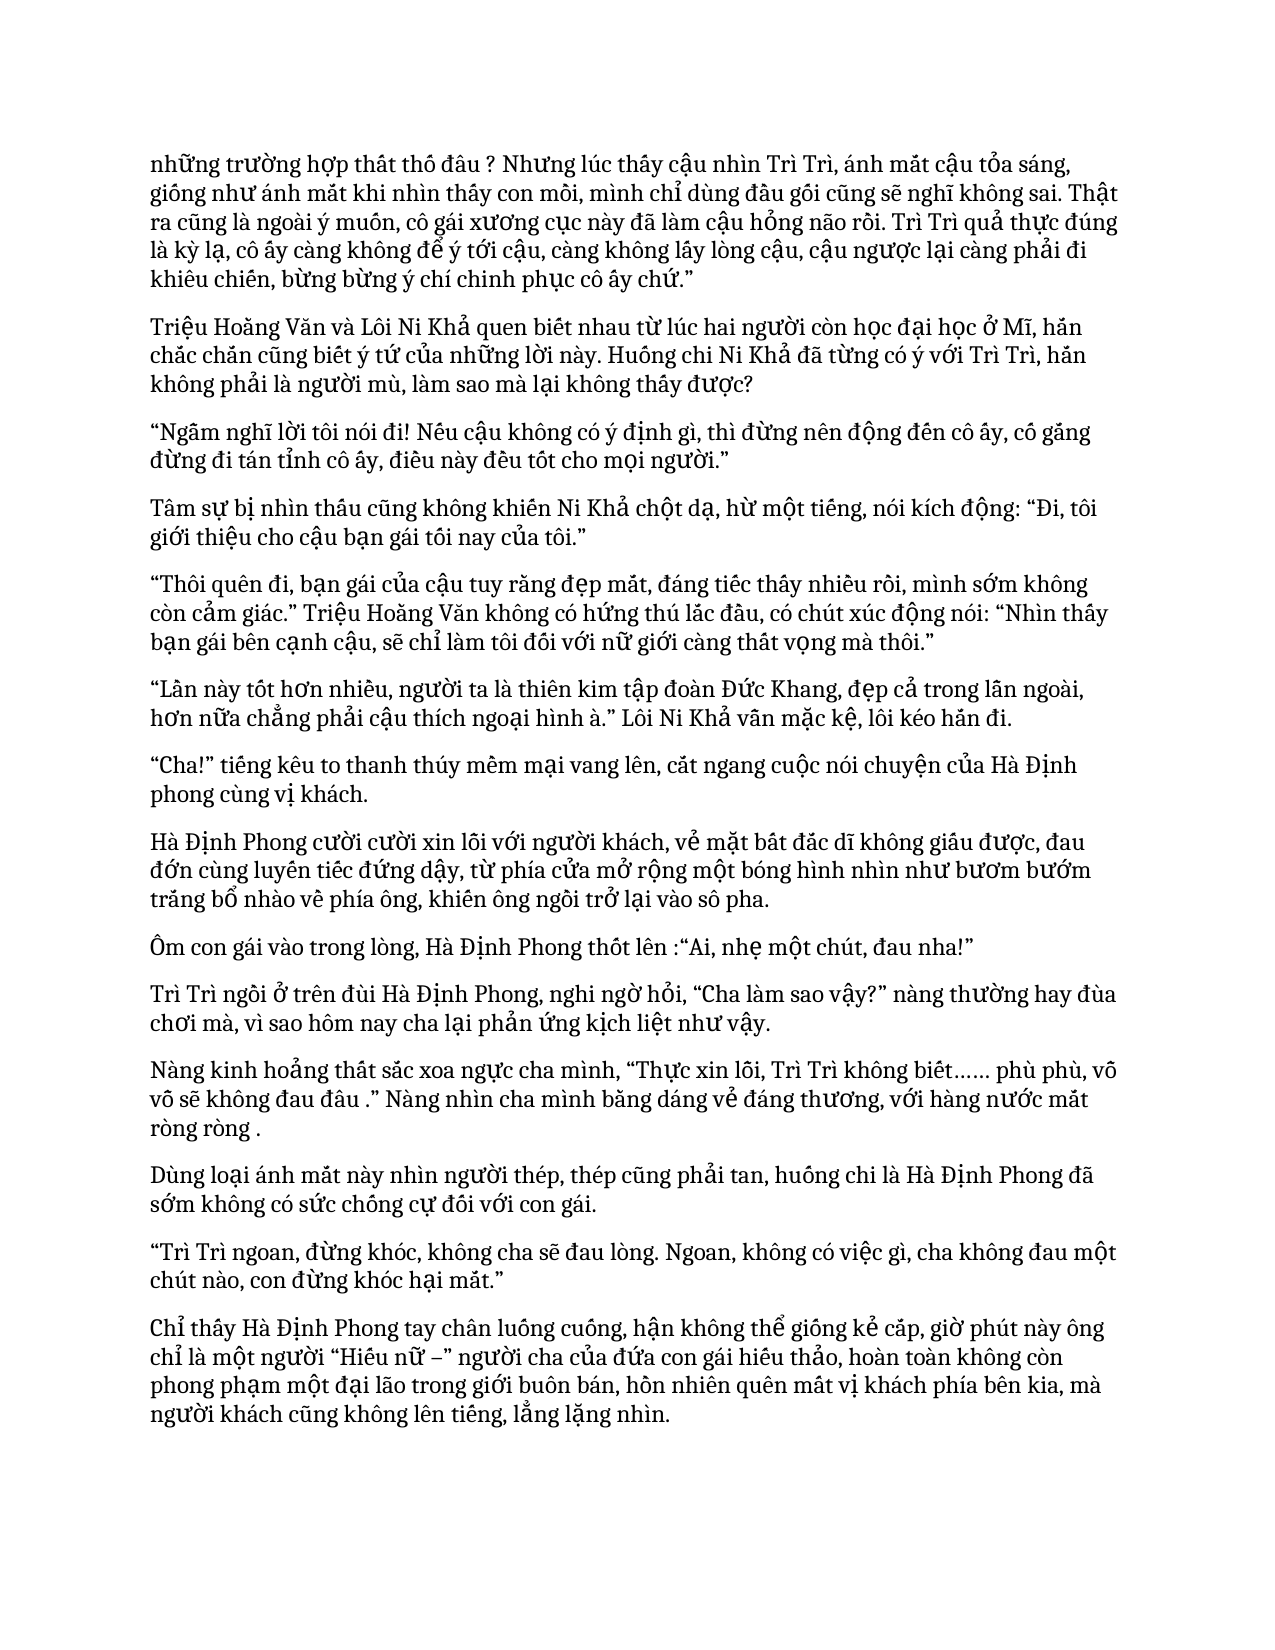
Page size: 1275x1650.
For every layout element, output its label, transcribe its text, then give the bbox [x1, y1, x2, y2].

text “Lần này tốt hơn nhiều, người ta là thiên kim tập đoàn Đức Khang, đẹp cả trong lẫn ngoài, hơn nữa chẳng phải cậu thích ngoại hình à.” Lôi Ni Khả vẫn mặc kệ, lôi kéo hắn đi. [150, 675, 1125, 732]
text Chỉ thấy Hà Định Phong tay chân luống cuống, hận không thể giống kẻ cắp, giờ phút này ông chỉ là một người “Hiếu nữ –” người cha của đứa con gái hiếu thảo, hoàn toàn không còn phong phạm một đại lão trong giới buôn bán, hồn nhiên quên mất vị khách phía bên kia, mà người khách cũng không lên tiếng, lẳng lặng nhìn. [150, 1314, 1125, 1429]
text Hà Định Phong cười cười xin lỗi với người khách, vẻ mặt bất đắc dĩ không giấu được, đau đớn cùng luyến tiếc đứng dậy, từ phía cửa mở rộng một bóng hình nhìn như bươm bướm trắng bổ nhào về phía ông, khiến ông ngồi trở lại vào sô pha. [150, 827, 1125, 914]
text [150, 150, 1125, 294]
text “Cha!” tiếng kêu to thanh thúy mềm mại vang lên, cắt ngang cuộc nói chuyện của Hà Định phong cùng vị khách. [150, 751, 1125, 809]
text Trì Trì ngồi ở trên đùi Hà Định Phong, nghi ngờ hỏi, “Cha làm sao vậy?” nàng thường hay đùa chơi mà, vì sao hôm nay cha lại phản ứng kịch liệt như vậy. [150, 980, 1125, 1037]
text Tâm sự bị nhìn thấu cũng không khiến Ni Khả chột dạ, hừ một tiếng, nói kích động: “Đi, tôi giới thiệu cho cậu bạn gái tối nay của tôi.” [150, 494, 1125, 551]
text “Thôi quên đi, bạn gái của cậu tuy rằng đẹp mắt, đáng tiếc thấy nhiều rồi, mình sớm không còn cảm giác.” Triệu Hoằng Văn không có hứng thú lắc đầu, có chút xúc động nói: “Nhìn thấy bạn gái bên cạnh cậu, sẽ chỉ làm tôi đối với nữ giới càng thất vọng mà thôi.” [150, 570, 1125, 656]
text Dùng loại ánh mắt này nhìn người thép, thép cũng phải tan, huống chi là Hà Định Phong đã sớm không có sức chống cự đối với con gái. [150, 1161, 1125, 1219]
text Ôm con gái vào trong lòng, Hà Định Phong thốt lên :“Ai, nhẹ một chút, đau nha!” [150, 932, 1125, 961]
text Nàng kinh hoảng thất sắc xoa ngực cha mình, “Thực xin lỗi, Trì Trì không biết…… phù phù, vỗ vỗ sẽ không đau đâu .” Nàng nhìn cha mình bằng dáng vẻ đáng thương, với hàng nước mắt ròng ròng . [150, 1056, 1125, 1142]
text “Ngẫm nghĩ lời tôi nói đi! Nếu cậu không có ý định gì, thì đừng nên động đến cô ấy, cố gắng đừng đi tán tỉnh cô ấy, điều này đều tốt cho mọi người.” [150, 417, 1125, 475]
text Triệu Hoằng Văn và Lôi Ni Khả quen biết nhau từ lúc hai người còn học đại học ở Mĩ, hắn chắc chắn cũng biết ý tứ của những lời này. Huống chi Ni Khả đã từng có ý với Trì Trì, hắn không phải là người mù, làm sao mà lại không thấy được? [150, 312, 1125, 399]
text “Trì Trì ngoan, đừng khóc, không cha sẽ đau lòng. Ngoan, không có việc gì, cha không đau một chút nào, con đừng khóc hại mắt.” [150, 1237, 1125, 1295]
